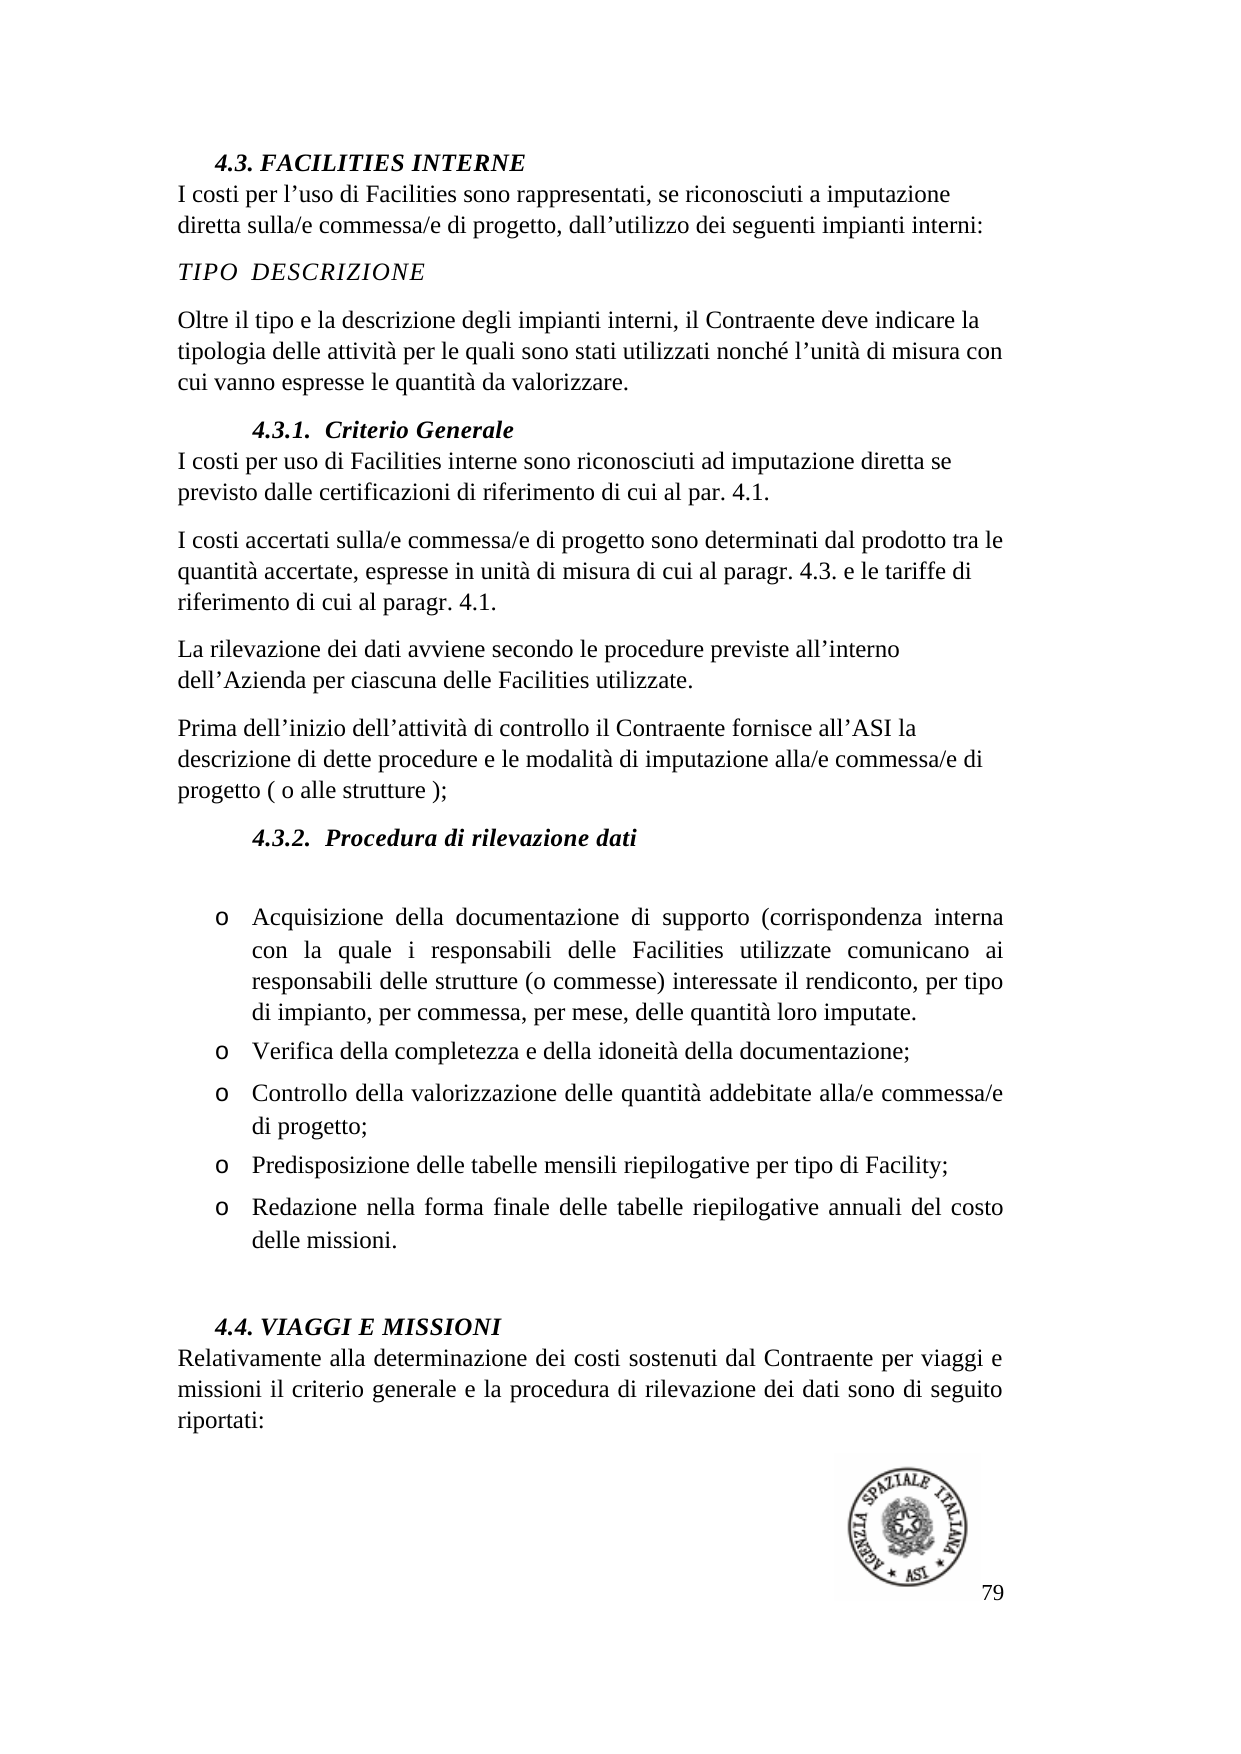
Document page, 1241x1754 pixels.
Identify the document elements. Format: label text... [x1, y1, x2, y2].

text Oltre il tipo e la descrizione degli impianti interni, il Contraente deve indicare la tipologia delle attività per le quali sono stati utilizzati nonché l’unità di misura con cui vanno espresse le quantità da valorizzare. [177, 305, 1004, 396]
picture [834, 1453, 982, 1601]
list Controllo della valorizzazione delle quantità addebitate alla/e commessa/e di progetto; [214, 1078, 1004, 1140]
list VIAGGI E MISSIONI [215, 1312, 1004, 1341]
list TIPO DESCRIZIONE [177, 257, 1004, 286]
text I costi per l’uso di Facilities sono rappresentati, se riconosciuti a imputazione diretta sulla/e commessa/e di progetto, dall’utilizzo dei seguenti impianti interni: [177, 179, 1004, 238]
list Procedura di rilevazione dati [252, 823, 1004, 852]
text Relativamente alla determinazione dei costi sostenuti dal Contraente per viaggi e missioni il criterio generale e la procedura di rilevazione dei dati sono di seguito riportati: [177, 1343, 1004, 1434]
list Criterio Generale [252, 415, 1004, 444]
text La rilevazione dei dati avviene secondo le procedure previste all’interno dell’Azienda per ciascuna delle Facilities utilizzate. [177, 634, 1004, 694]
text Prima dell’inizio dell’attività di controllo il Contraente fornisce all’ASI la descrizione di dette procedure e le modalità di imputazione alla/e commessa/e di progetto ( o alle strutture ); [177, 713, 1004, 804]
text I costi accertati sulla/e commessa/e di progetto sono determinati dal prodotto tra le quantità accertate, espresse in unità di misura di cui al paragr. 4.3. e le tariffe di riferimento di cui al paragr. 4.1. [177, 525, 1004, 616]
list Acquisizione della documentazione di supporto (corrispondenza interna con la quale i responsabili delle Facilities utilizzate comunicano ai responsabili delle strutture (o commesse) interessate il rendiconto, per tipo di impianto, per commessa, per mese, delle quantità loro imputate. [214, 902, 1004, 1026]
list Redazione nella forma finale delle tabelle riepilogative annuali del costo delle missioni. [214, 1192, 1004, 1254]
list FACILITIES INTERNE [215, 148, 1004, 176]
text I costi per uso di Facilities interne sono riconosciuti ad imputazione diretta se previsto dalle certificazioni di riferimento di cui al par. 4.1. [177, 446, 1004, 506]
list Predisposizione delle tabelle mensili riepilogative per tipo di Facility; [214, 1151, 1004, 1181]
list Verifica della completezza e della idoneità della documentazione; [214, 1036, 1004, 1067]
